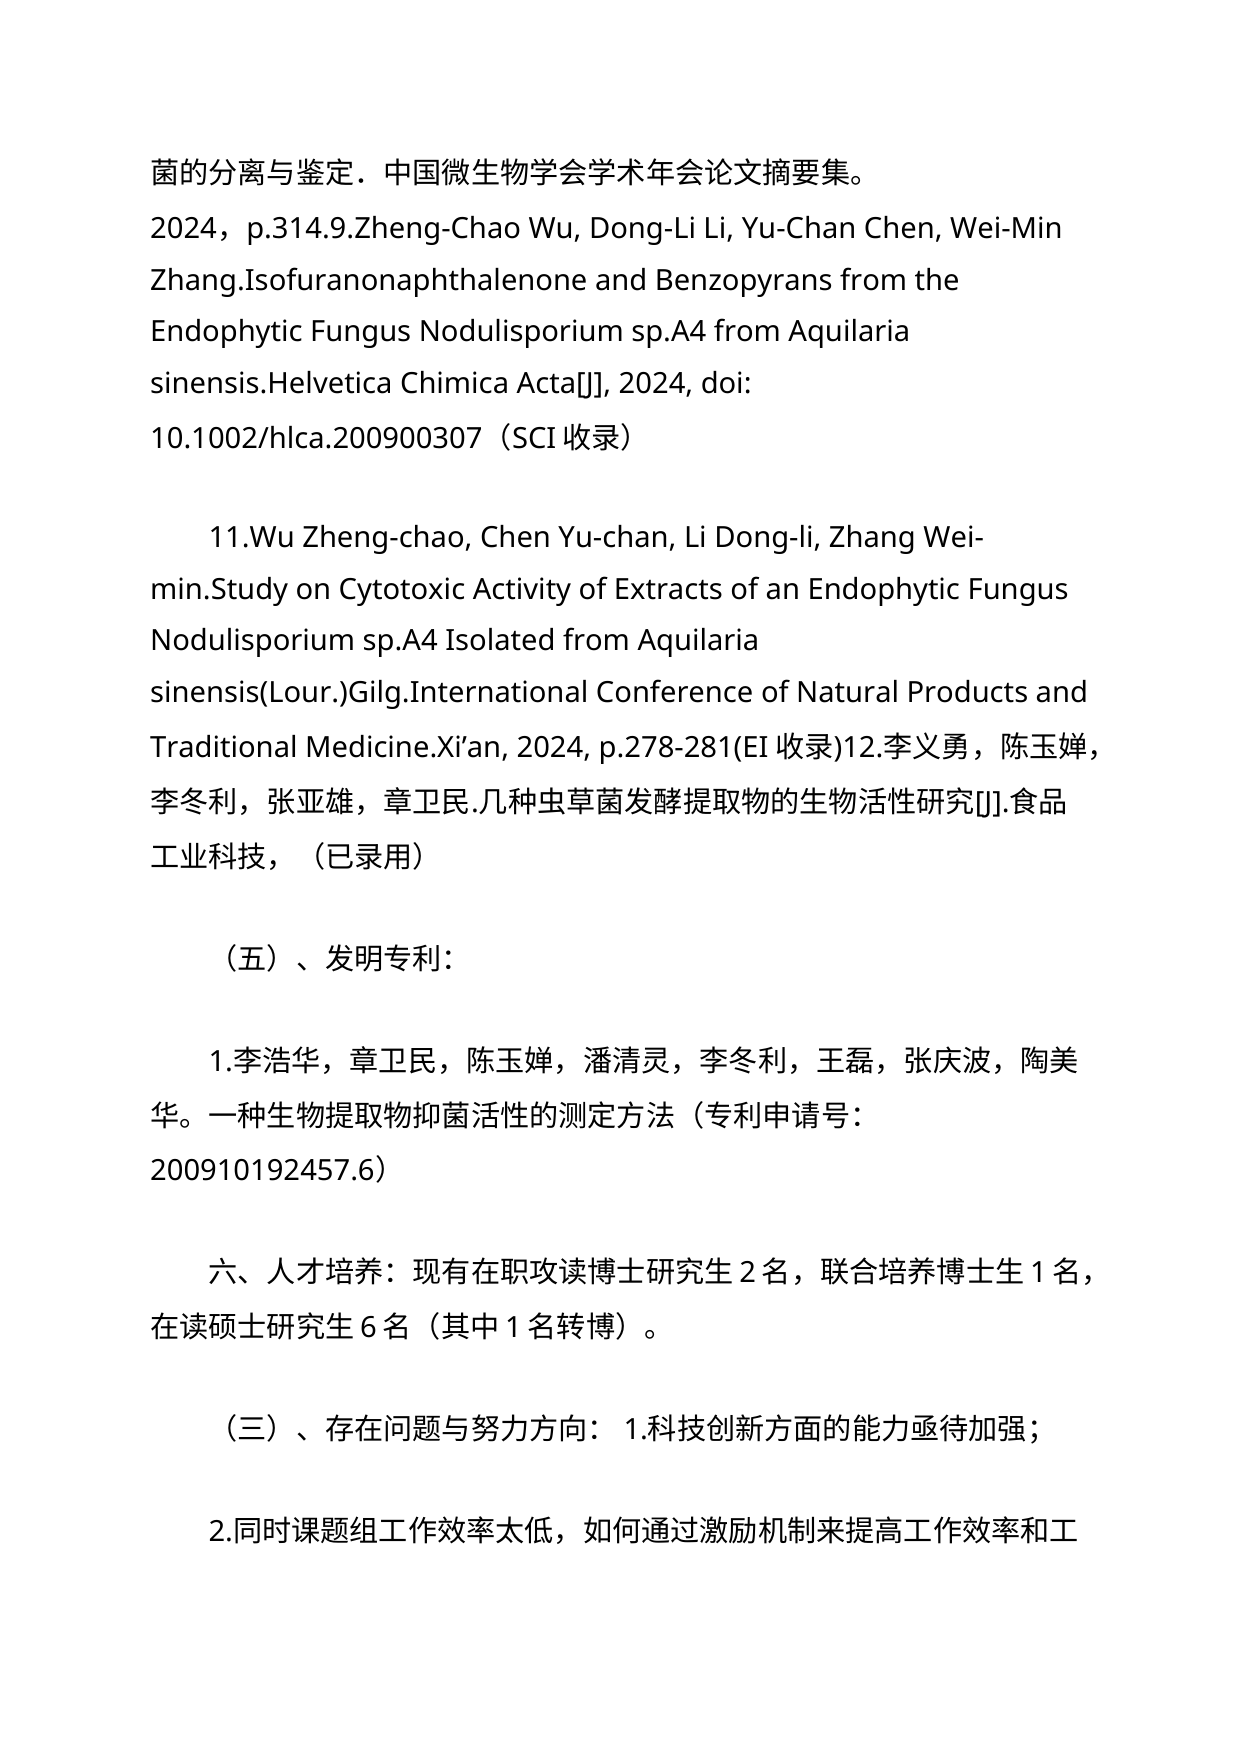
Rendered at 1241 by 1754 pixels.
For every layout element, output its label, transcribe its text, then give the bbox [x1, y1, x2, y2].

text 1.李浩华，章卫民，陈玉婵，潘清灵，李冬利，王磊，张庆波，陶美华。一种生物提取物抑菌活性的测定方法（专利申请号：200910192457.6） [150, 1037, 1090, 1189]
text 六、人才培养：现有在职攻读博士研究生2名，联合培养博士生1名，在读硕士研究生6名（其中1名转博）。 [150, 1249, 1090, 1346]
text 11.Wu Zheng-chao, Chen Yu-chan, Li Dong-li, Zhang Wei-min.Study on Cytotoxic Activity of Extracts of an Endophytic Fungus Nodulisporium sp.A4 Isolated from Aquilaria sinensis(Lour.)Gilg.International Conference of Natural Products and Traditional Medicine.Xi’an, 2024, p.278-281(EI收录)12.李义勇，陈玉婵，李冬利，张亚雄，章卫民.几种虫草菌发酵提取物的生物活性研究[J].食品工业科技，（已录用） [150, 517, 1090, 876]
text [150, 150, 1090, 457]
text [150, 1508, 1090, 1550]
text （五）、发明专利： [150, 935, 1090, 978]
text （三）、存在问题与努力方向： 1.科技创新方面的能力亟待加强； [150, 1406, 1090, 1448]
